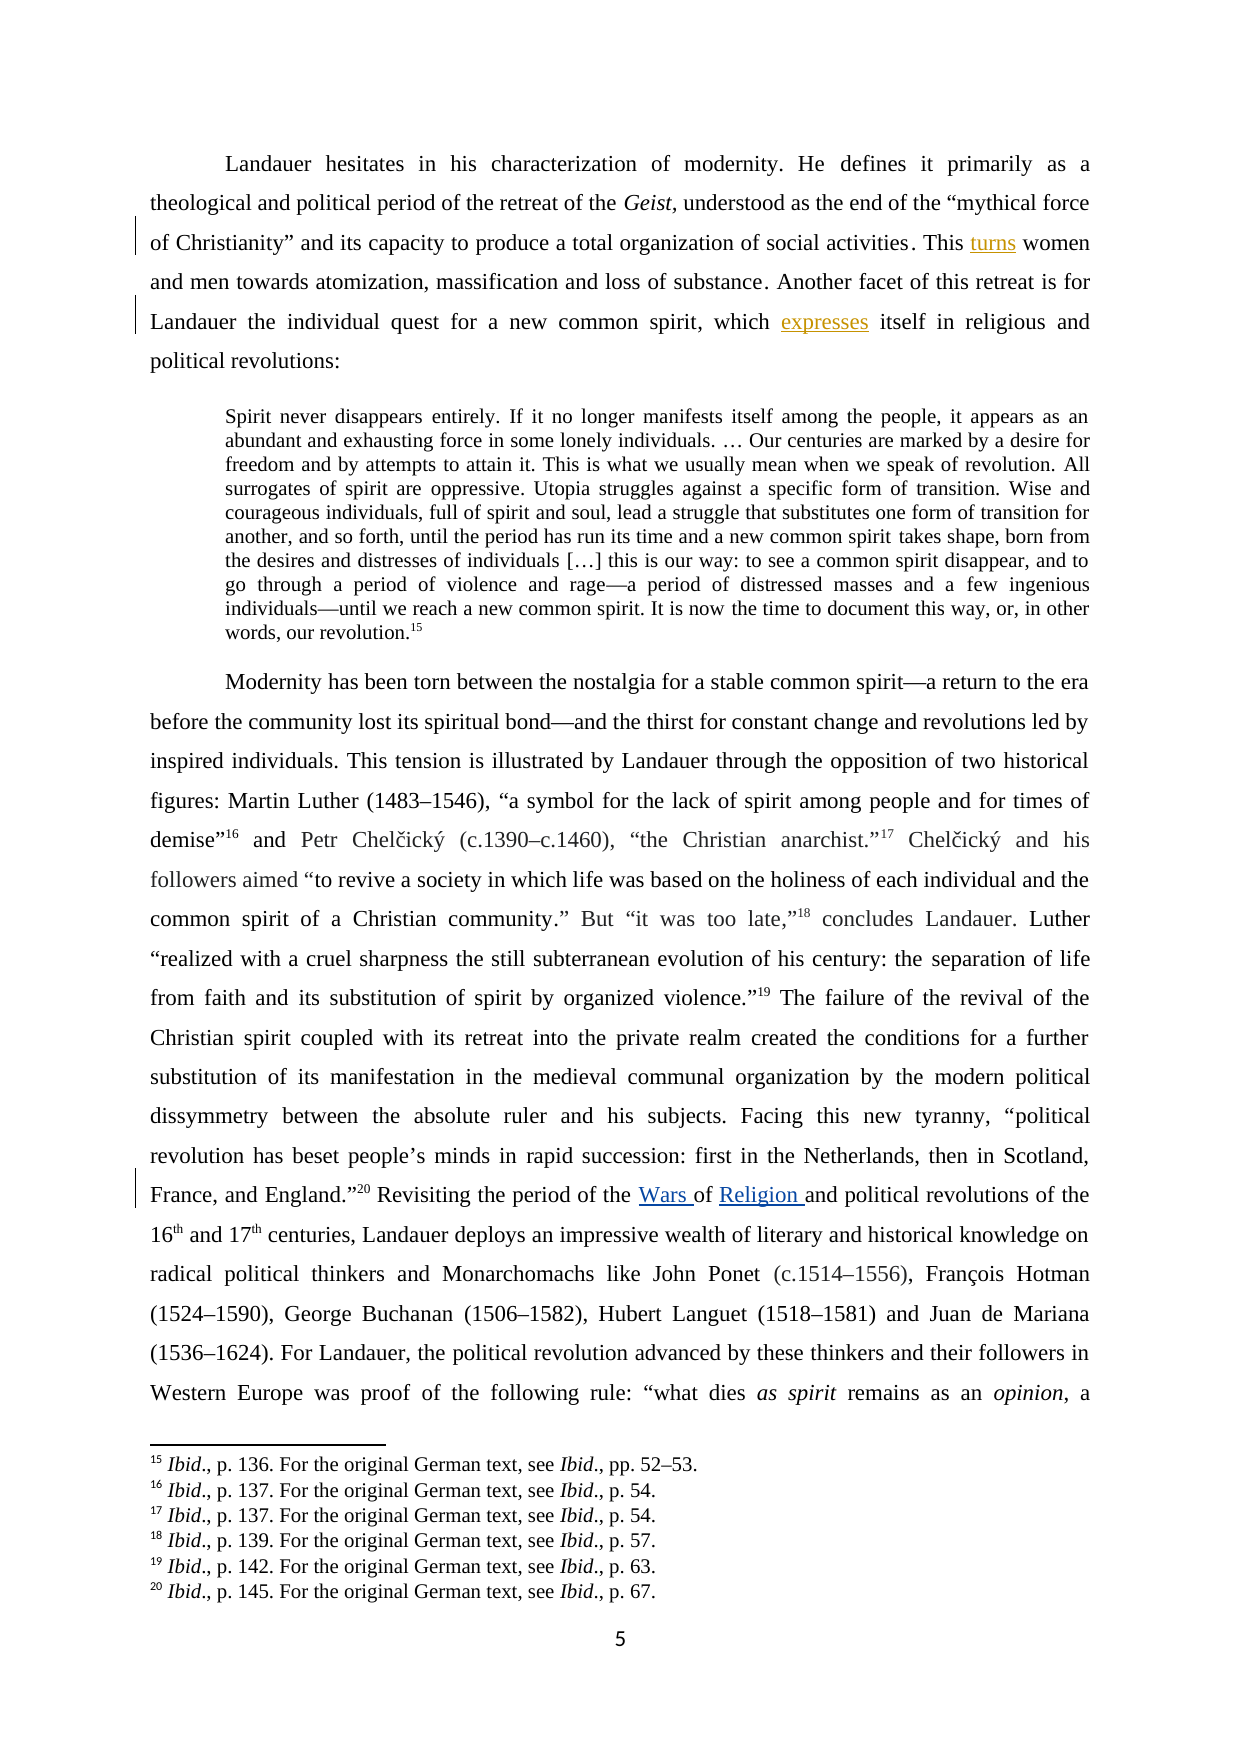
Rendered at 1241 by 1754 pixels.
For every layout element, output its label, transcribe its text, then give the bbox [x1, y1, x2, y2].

text Landauer hesitates in his characterization of modernity. He defines it primarily as a theological and political period of the retreat of the Geist, understood as the end of the “mythical force of Christianity” and its capacity to produce a total organization of social activities. This women and men towards atomization, massification and loss of substance. Another facet of this retreat is for Landauer the individual quest for a new common spirit, which itself in religious and political revolutions: [150, 150, 1090, 374]
text Spirit never disappears entirely. If it no longer manifests itself among the people, it appears as an abundant and exhausting force in some lonely individuals. … Our centuries are marked by a desire for freedom and by attempts to attain it. This is what we usually mean when we speak of revolution. All surrogates of spirit are oppressive. Utopia struggles against a specific form of transition. Wise and courageous individuals, full of spirit and soul, lead a struggle that substitutes one form of transition for another, and so forth, until the period has run its time and a new common spirit takes shape, born from the desires and distresses of individuals […] this is our way: to see a common spirit disappear, and to go through a period of violence and rage—a period of distressed masses and a few ingenious individuals—until we reach a new common spirit. It is now the time to document this way, or, in other words, our revolution. [225, 403, 1090, 644]
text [150, 668, 1090, 1405]
